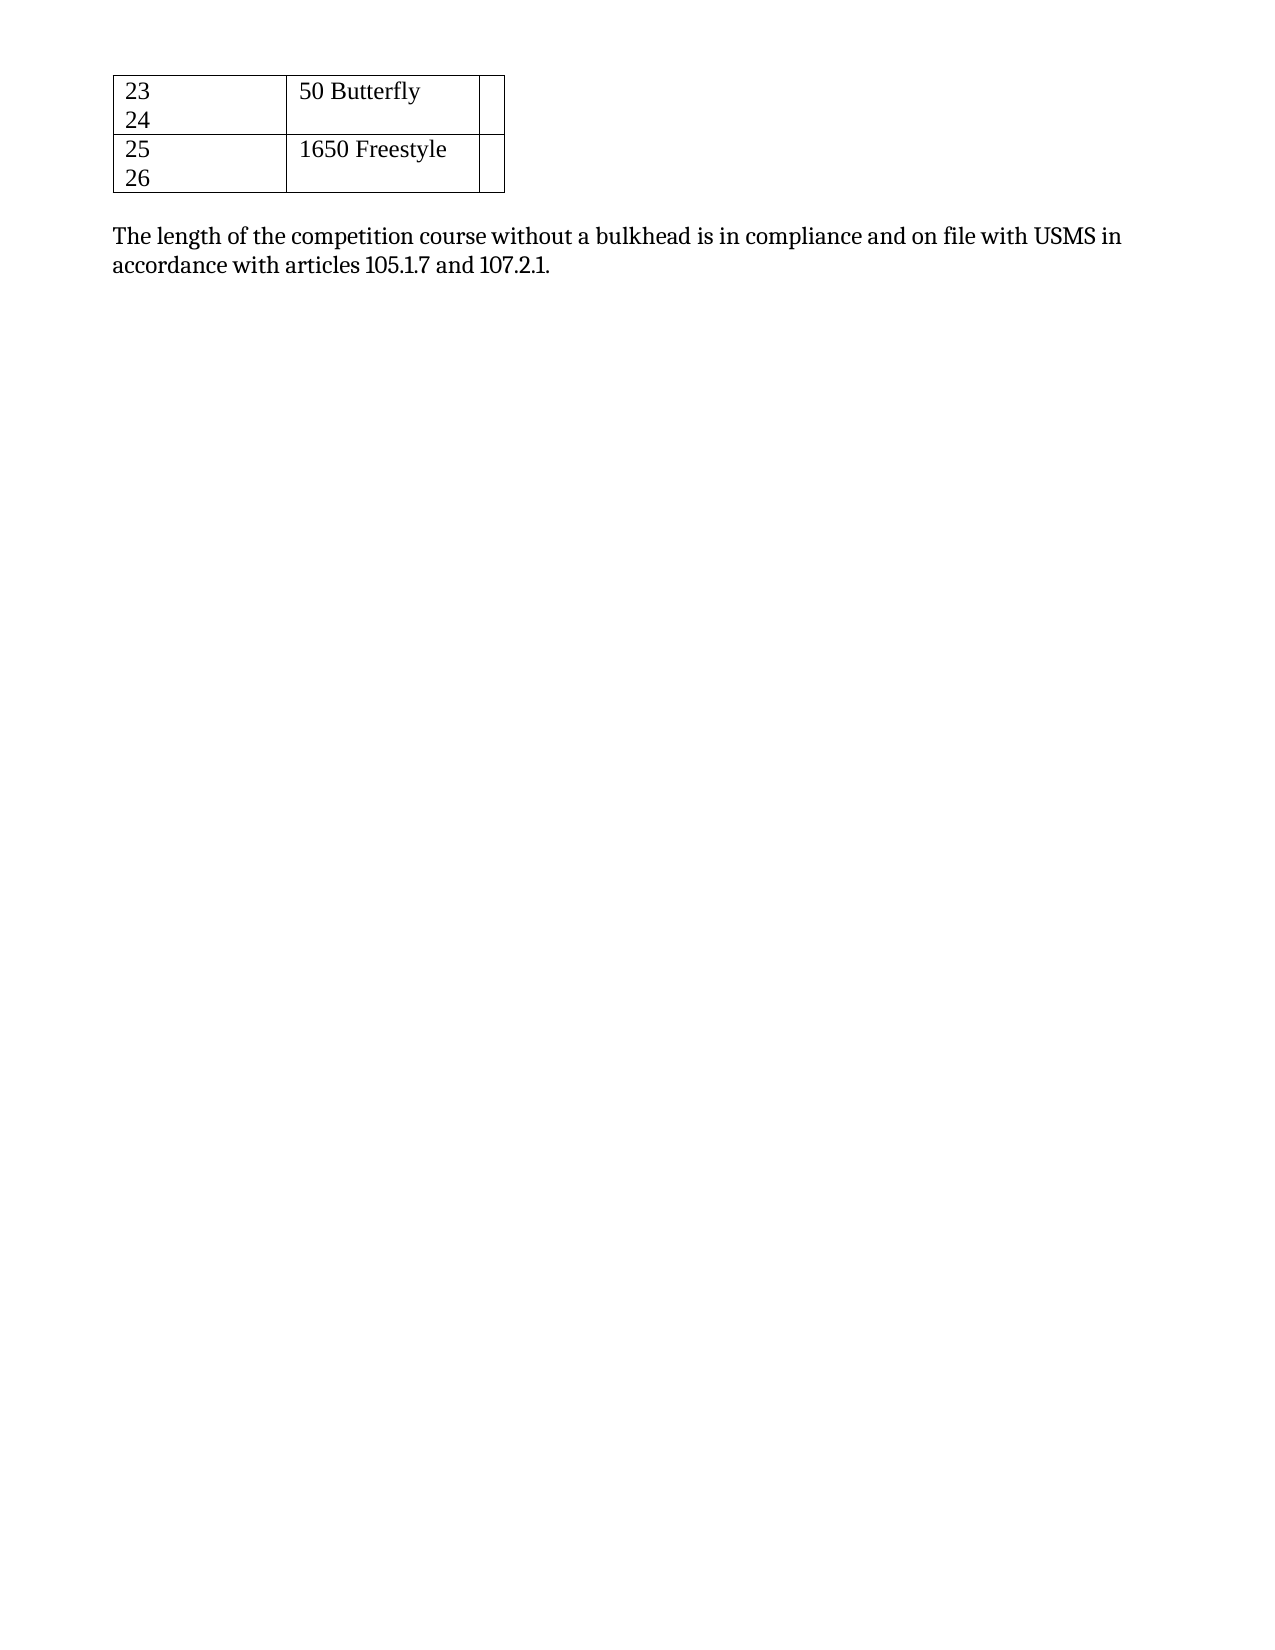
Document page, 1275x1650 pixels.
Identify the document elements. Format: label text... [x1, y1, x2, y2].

table_cell [480, 76, 504, 133]
table_cell 23 24 [114, 76, 286, 133]
table_cell [480, 135, 504, 192]
table_cell 25 26 [114, 135, 286, 192]
table_cell 1650 Freestyle [287, 135, 479, 192]
text The length of the competition course without a bulkhead is in compliance and on file with USMS in accordance with articles 105.1.7 and 107.2.1. [112, 222, 1162, 279]
table_cell 50 Butterfly [287, 76, 479, 133]
